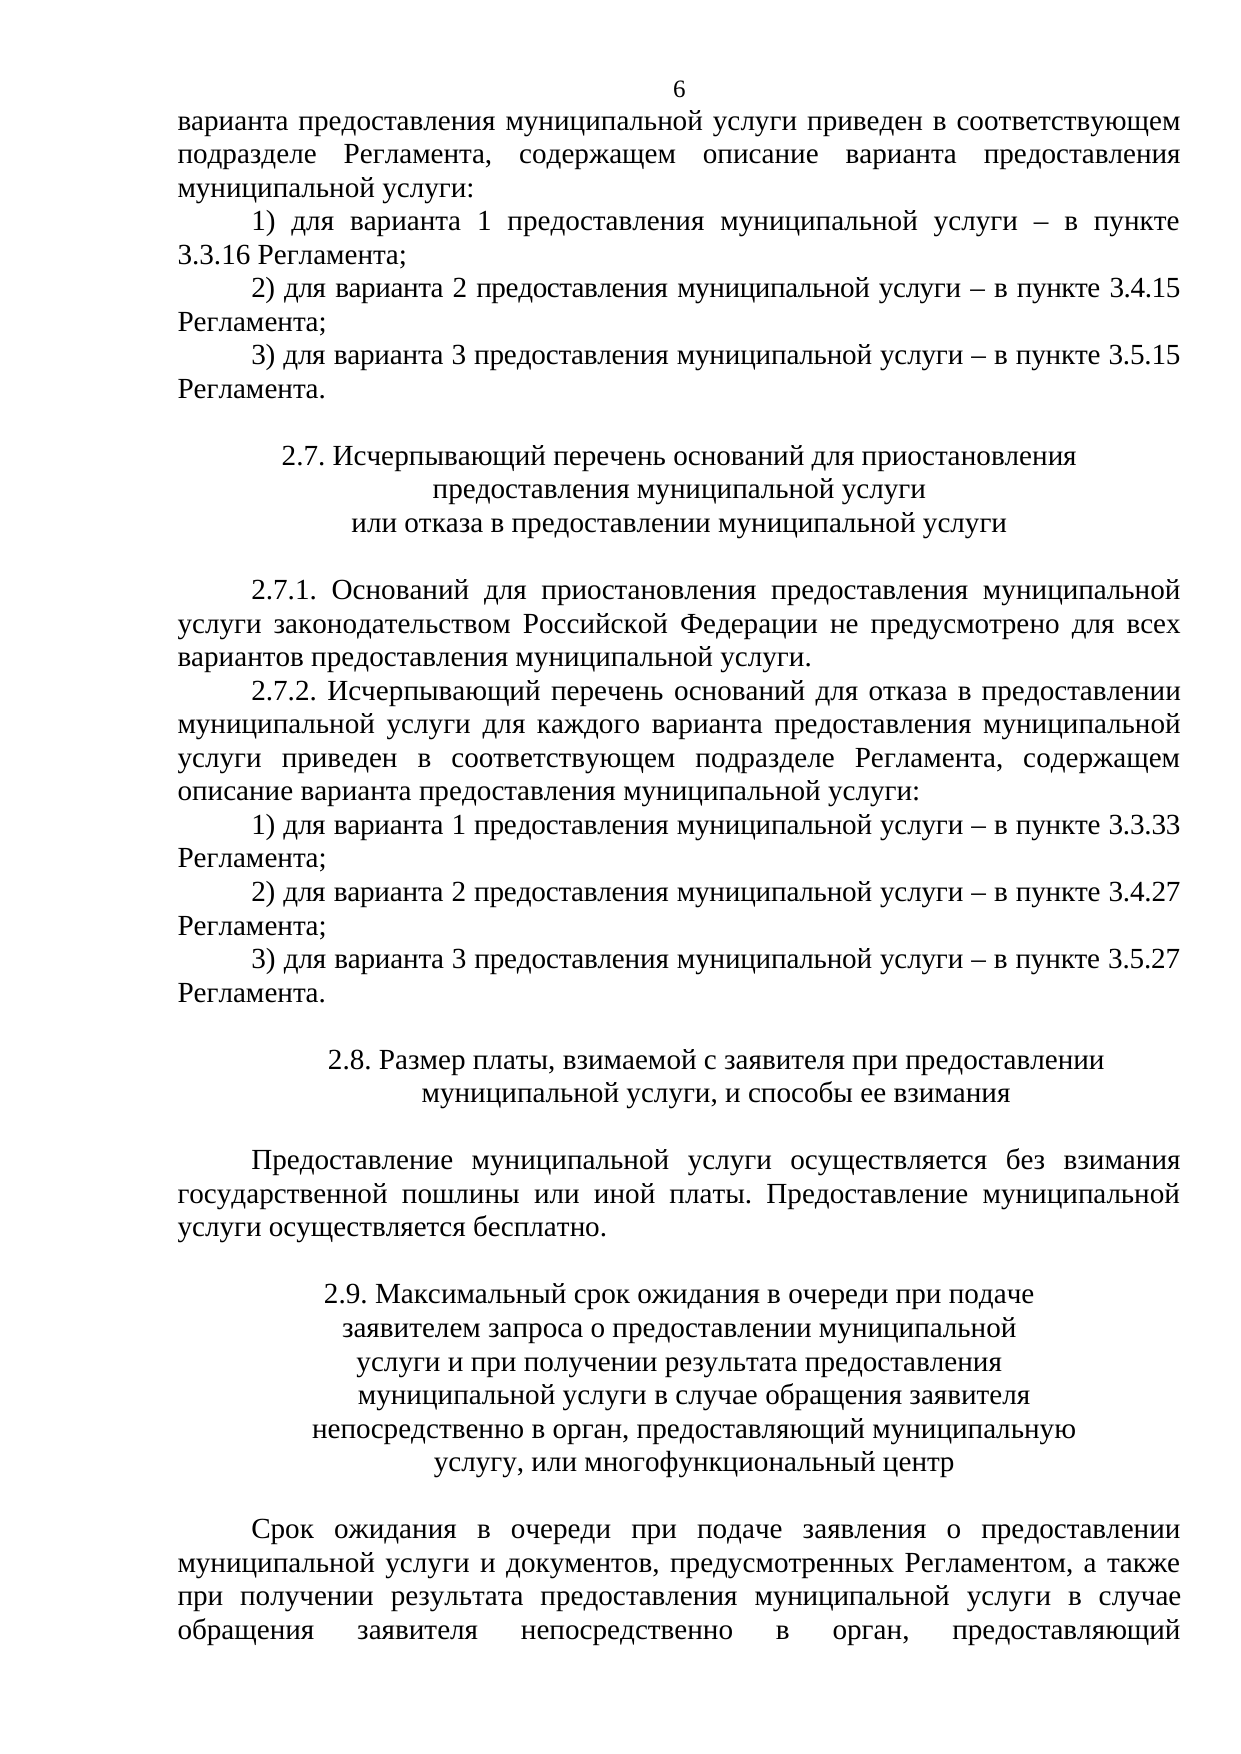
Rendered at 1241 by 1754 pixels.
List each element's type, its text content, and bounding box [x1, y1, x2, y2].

text 3) для варианта 3 предоставления муниципальной услуги – в пункте 3.5.27 Регламента. [177, 941, 1181, 1008]
text заявителем запроса о предоставлении муниципальной [177, 1310, 1181, 1344]
text 2) для варианта 2 предоставления муниципальной услуги – в пункте 3.4.27 Регламента; [177, 874, 1181, 941]
text 2.9. Максимальный срок ожидания в очереди при подаче [177, 1277, 1181, 1310]
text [177, 1511, 1181, 1646]
text услуги и при получении результата предоставления [177, 1344, 1181, 1377]
text 2.7.2. Исчерпывающий перечень оснований для отказа в предоставлении муниципальной услуги для каждого варианта предоставления муниципальной услуги приведен в соответствующем подразделе Регламента, содержащем описание варианта предоставления муниципальной услуги: [177, 673, 1181, 807]
text 2.7.1. Оснований для приостановления предоставления муниципальной услуги законодательством Российской Федерации не предусмотрено для всех вариантов предоставления муниципальной услуги. [177, 572, 1181, 673]
text 1) для варианта 1 предоставления муниципальной услуги – в пункте 3.3.33 Регламента; [177, 807, 1181, 874]
text 2) для варианта 2 предоставления муниципальной услуги – в пункте 3.4.15 Регламента; [177, 270, 1181, 337]
text предоставления муниципальной услуги [177, 472, 1181, 505]
text муниципальной услуги в случае обращения заявителя непосредственно в орган, предоставляющий муниципальную услугу, или многофункциональный центр [266, 1377, 1122, 1478]
text или отказа в предоставлении муниципальной услуги [177, 505, 1181, 539]
text 2.7. Исчерпывающий перечень оснований для приостановления [177, 438, 1181, 472]
text 2.8. Размер платы, взимаемой с заявителя при предоставлении [177, 1042, 1181, 1075]
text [177, 103, 1181, 203]
text 1) для варианта 1 предоставления муниципальной услуги – в пункте 3.3.16 Регламента; [177, 203, 1181, 270]
text Предоставление муниципальной услуги осуществляется без взимания государственной пошлины или иной платы. Предоставление муниципальной услуги осуществляется бесплатно. [177, 1142, 1181, 1243]
text муниципальной услуги, и способы ее взимания [177, 1075, 1181, 1109]
text 3) для варианта 3 предоставления муниципальной услуги – в пункте 3.5.15 Регламента. [177, 337, 1181, 404]
